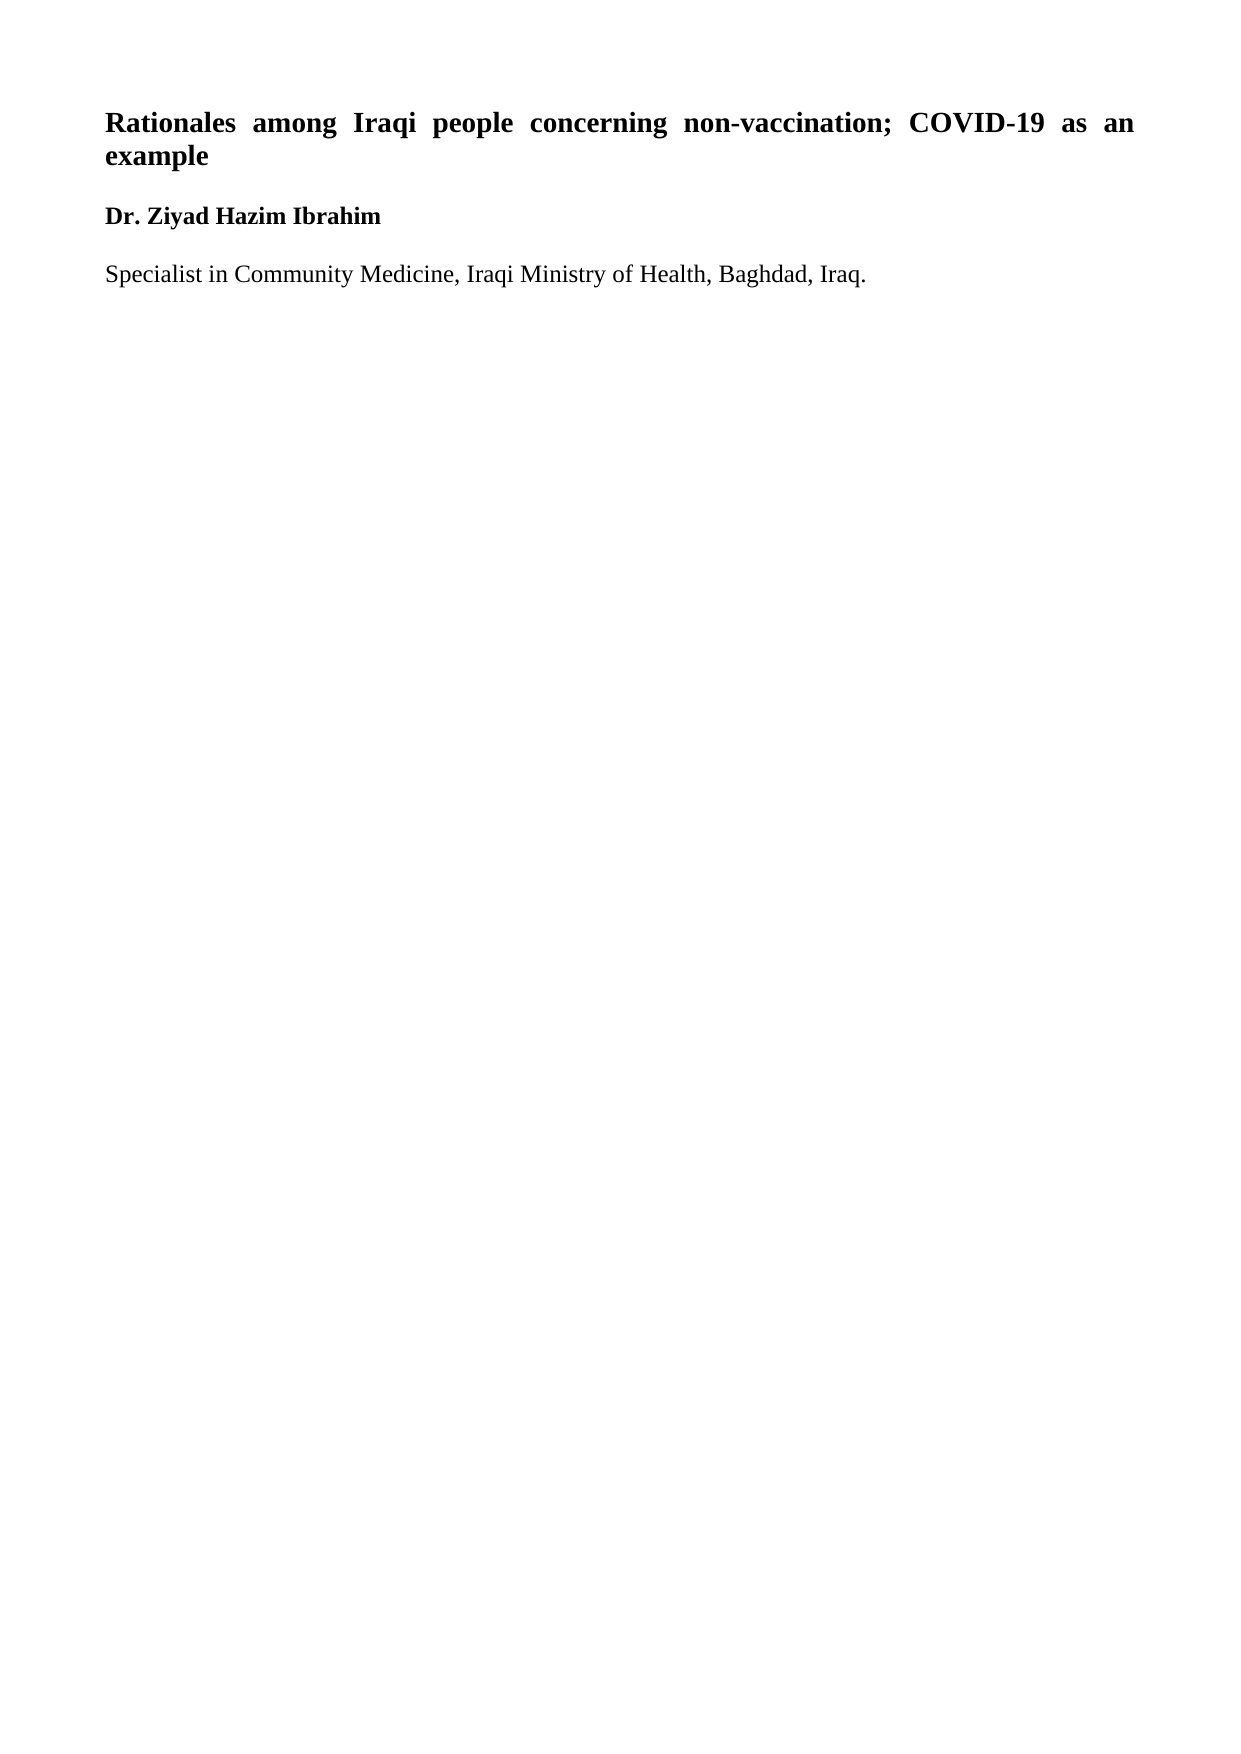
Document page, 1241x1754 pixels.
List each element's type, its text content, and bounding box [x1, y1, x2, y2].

text Dr. Ziyad Hazim Ibrahim [105, 201, 1135, 229]
text Rationales among Iraqi people concerning non-vaccination; COVID-19 as an example [105, 105, 1135, 172]
text Specialist in Community Medicine, Iraqi Ministry of Health, Baghdad, Iraq. [105, 259, 1230, 287]
